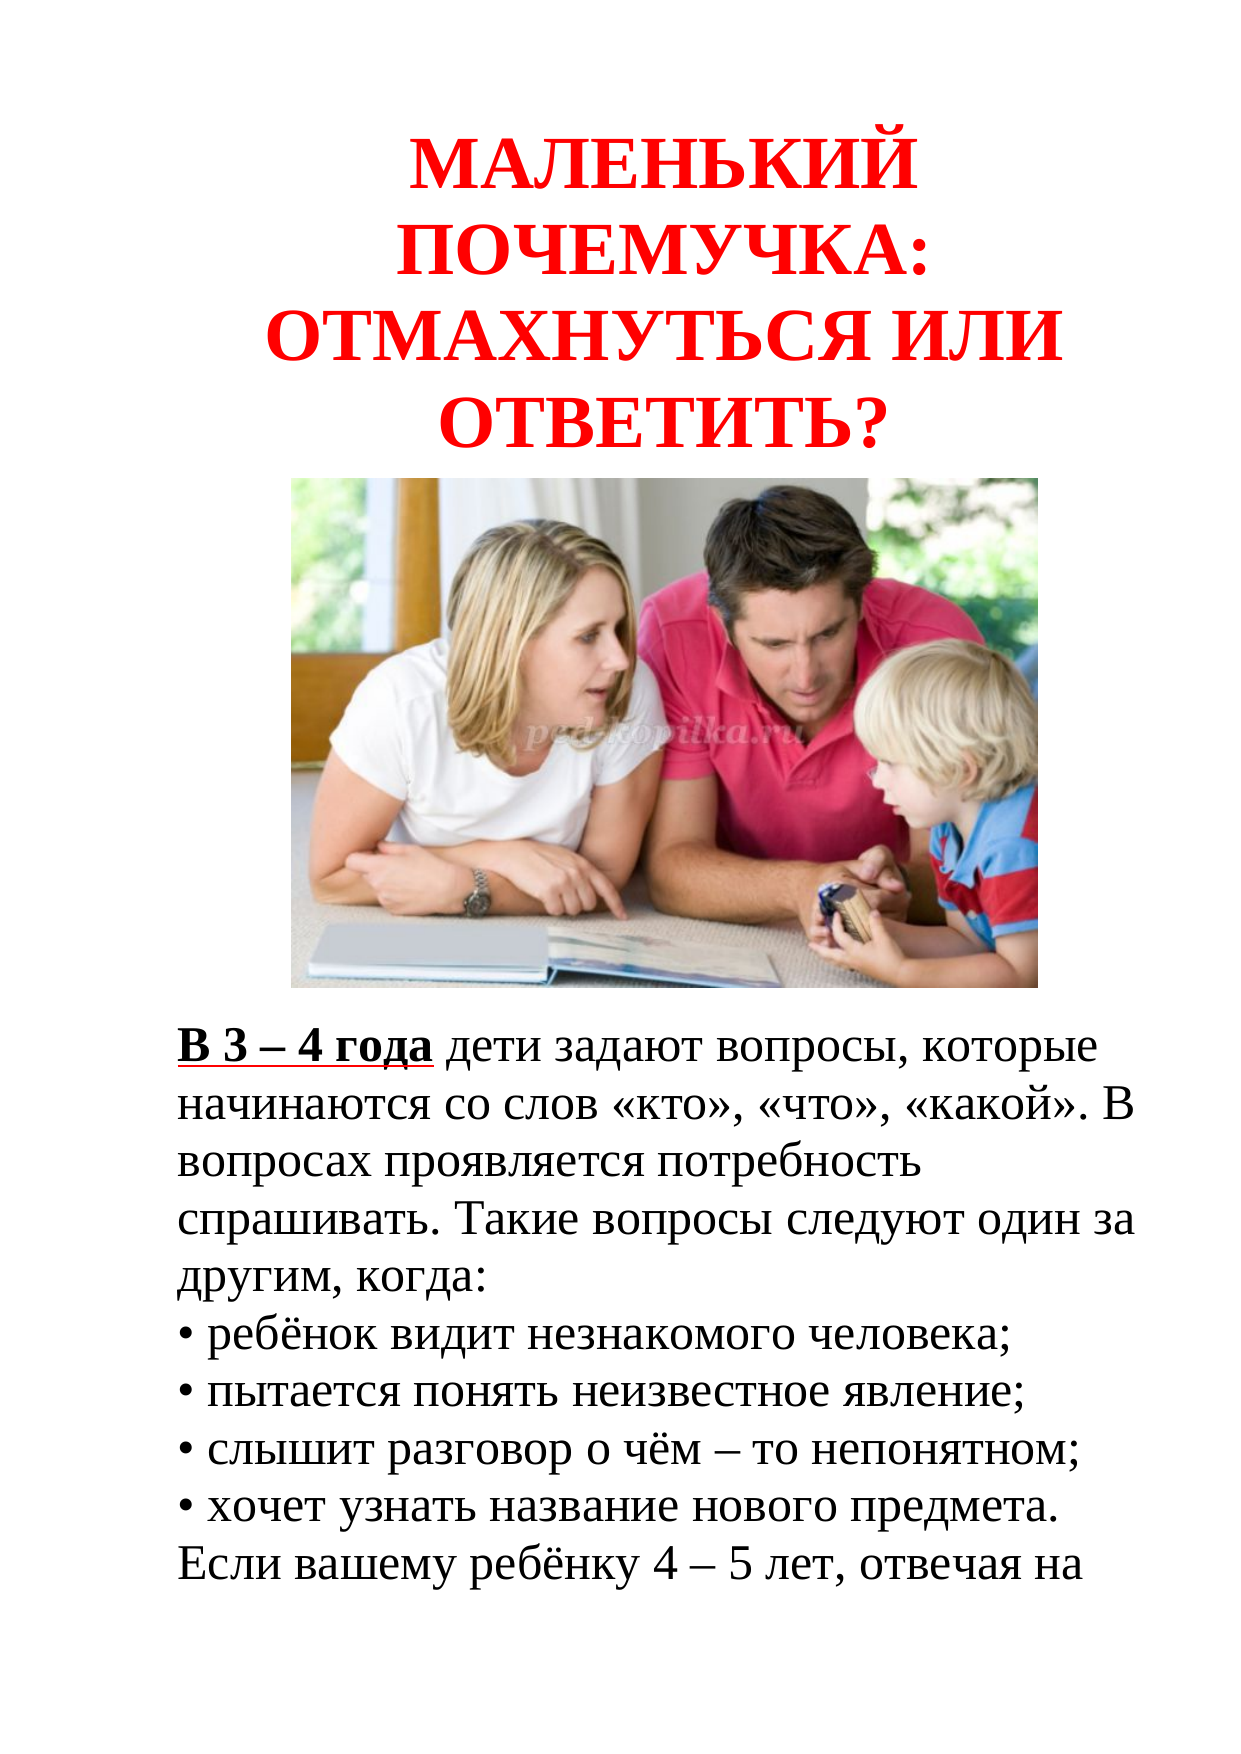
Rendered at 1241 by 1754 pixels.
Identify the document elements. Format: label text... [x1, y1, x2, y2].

picture [291, 478, 1038, 988]
text МАЛЕНЬКИЙ ПОЧЕМУЧКА: ОТМАХНУТЬСЯ ИЛИ ОТВЕТИТЬ? [177, 118, 1152, 463]
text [177, 987, 1152, 1590]
